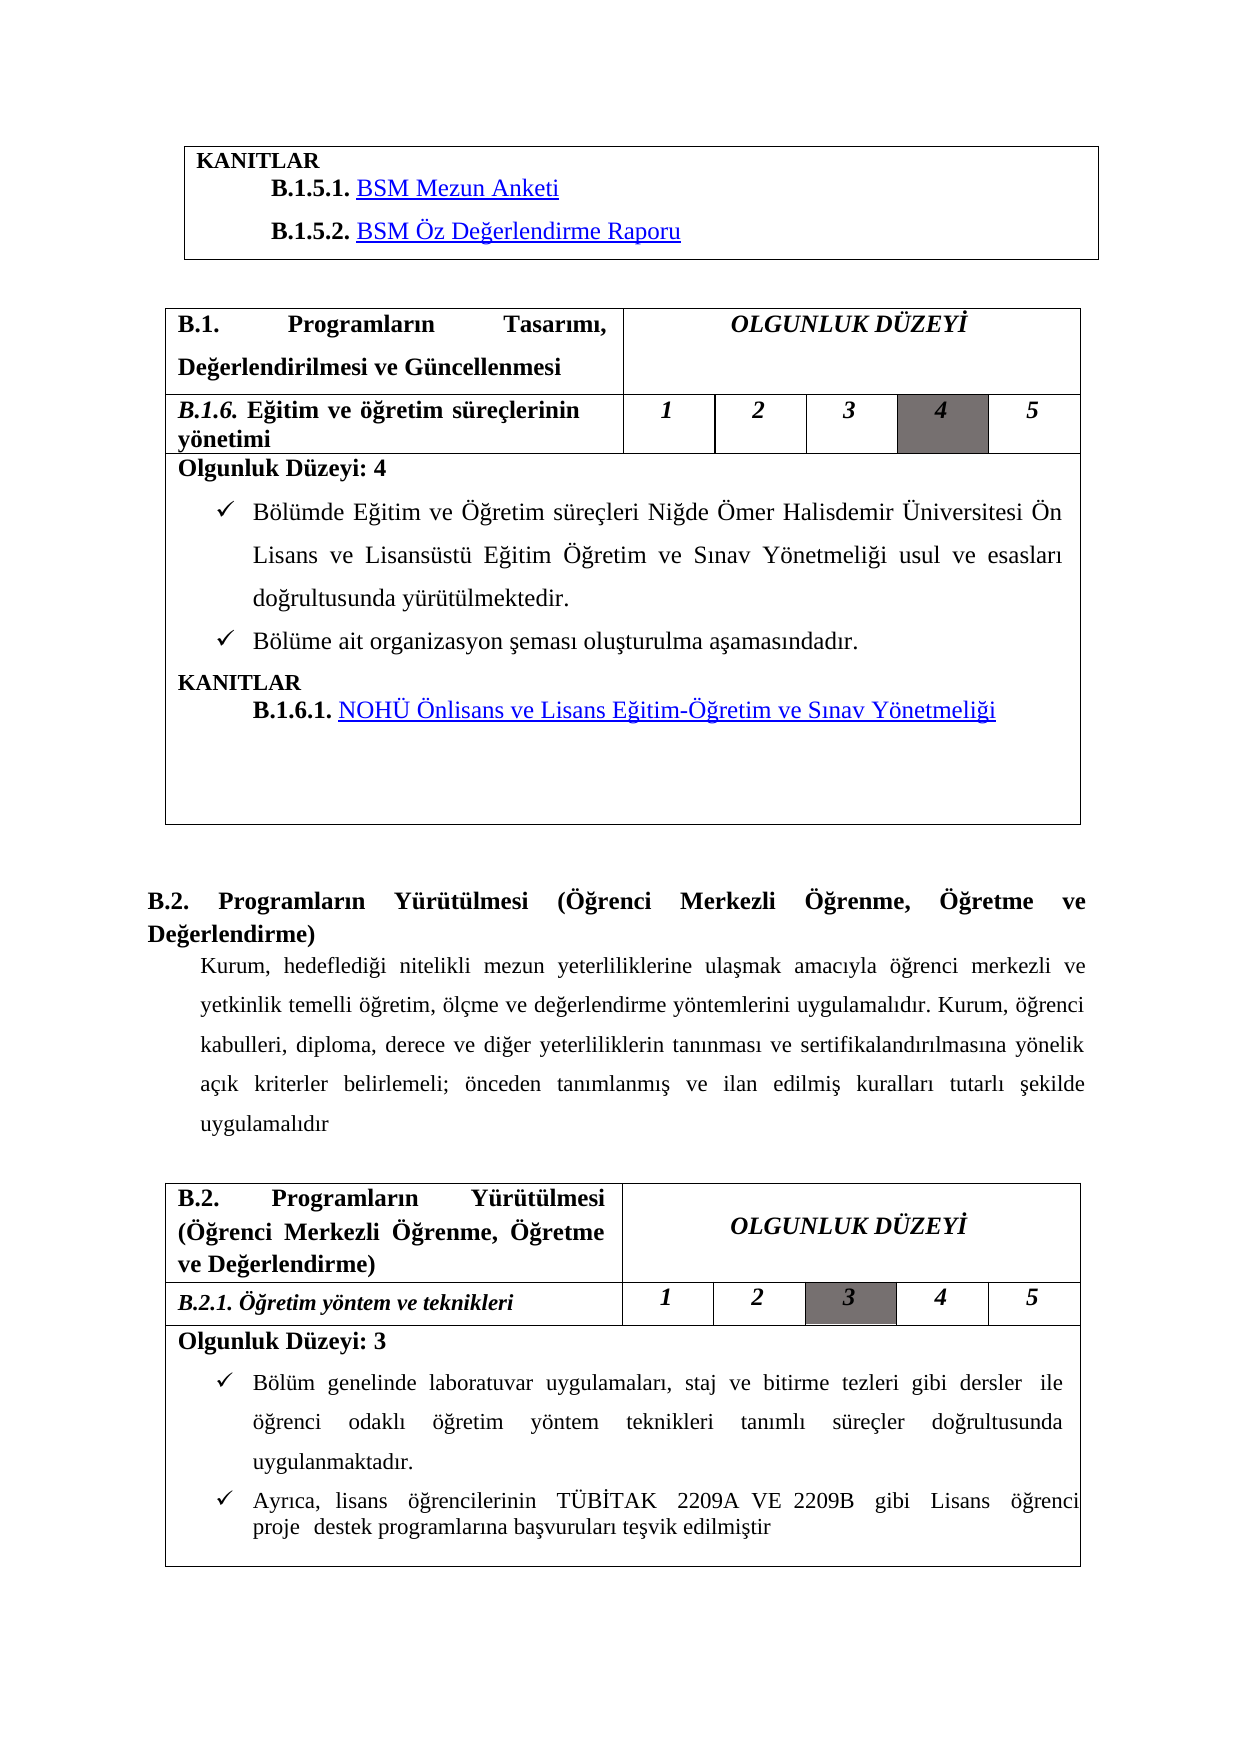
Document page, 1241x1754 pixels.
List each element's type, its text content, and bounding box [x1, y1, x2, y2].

table_cell B.1.6. Eğitim ve öğretim süreçlerinin yönetimi [166, 395, 623, 453]
table_cell 5 [989, 1283, 1080, 1324]
table_cell 1 [623, 1283, 713, 1324]
table_cell Olgunluk Düzeyi: 3 Bölüm genelinde laboratuvar uygulamaları, staj ve bitirme tezleri gibi dersler ile öğrenci odaklı öğretim yöntem teknikleri tanımlı süreçler doğrultusunda uygulanmaktadır. Ayrıca, lisans öğrencilerinin TÜBİTAK 2209A VE 2209B gibi Lisans öğrenci proje destek programlarına başvuruları teşvik edilmiştir [166, 1326, 1080, 1566]
table_header OLGUNLUK DÜZEYİ [623, 1184, 1080, 1282]
table_header B.2. Programların Yürütülmesi (Öğrenci Merkezli Öğrenme, Öğretme ve Değerlendirme) [166, 1184, 622, 1282]
table_cell 2 [716, 395, 806, 453]
subtitle Programların Yürütülmesi (Öğrenci Merkezli Öğrenme, Öğretme ve Değerlendirme) [147, 886, 1086, 948]
table_cell B.2.1. Öğretim yöntem ve teknikleri [166, 1283, 622, 1324]
table_cell 1 [624, 395, 714, 453]
table_cell 3 [807, 395, 897, 453]
table_cell 3 [806, 1283, 896, 1324]
table_header OLGUNLUK DÜZEYİ [624, 309, 1080, 394]
table_cell 4 [897, 1283, 988, 1324]
table_cell 2 [714, 1283, 805, 1324]
table_cell Olgunluk Düzeyi: 4 Bölümde Eğitim ve Öğretim süreçleri Niğde Ömer Halisdemir Üniversitesi Ön Lisans ve Lisansüstü Eğitim Öğretim ve Sınav Yönetmeliği usul ve esasları doğrultusunda yürütülmektedir. Bölüme ait organizasyon şeması oluşturulma aşamasındadır. KANITLAR NOHÜ Önlisans ve Lisans Eğitim-Öğretim ve Sınav Yönetmeliği [166, 454, 1080, 824]
table_header B.1. Programların Tasarımı, Değerlendirilmesi ve Güncellenmesi [166, 309, 623, 394]
table_cell 4 [898, 395, 988, 453]
text Kurum, hedeflediği nitelikli mezun yeterliliklerine ulaşmak amacıyla öğrenci merkezli ve yetkinlik temelli öğretim, ölçme ve değerlendirme yöntemlerini uygulamalıdır. Kurum, öğrenci kabulleri, diploma, derece ve diğer yeterliliklerin tanınması ve sertifikalandırılmasına yönelik açık kriterler belirlemeli; önceden tanımlanmış ve ilan edilmiş kuralları tutarlı şekilde uygulamalıdır [200, 952, 1086, 1136]
table_cell 5 [989, 395, 1080, 453]
